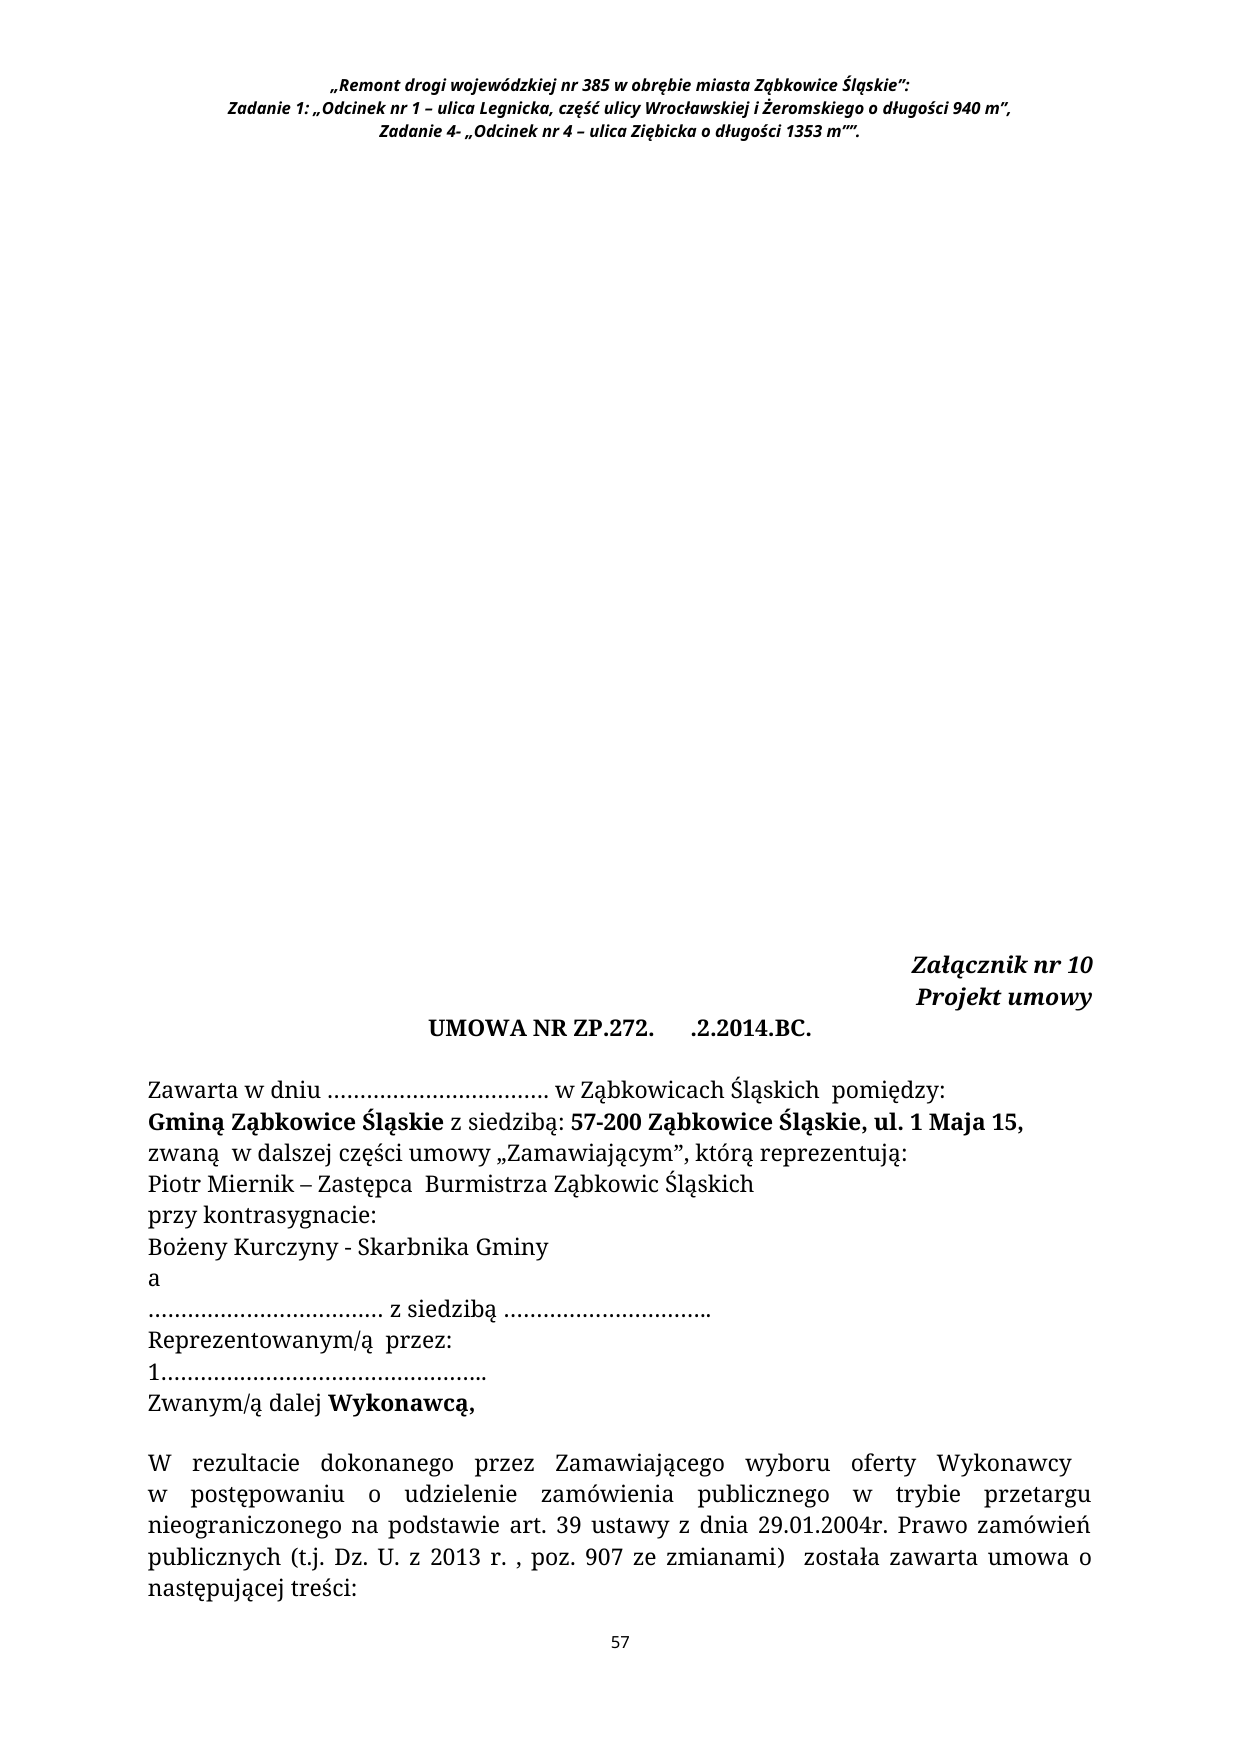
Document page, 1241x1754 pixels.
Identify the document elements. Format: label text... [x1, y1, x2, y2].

text przy kontrasygnacie: [148, 1199, 1093, 1231]
text Gminą Ząbkowice Śląskie z siedzibą: 57-200 Ząbkowice Śląskie, ul. 1 Maja 15, zwaną w dalszej części umowy „Zamawiającym”, którą reprezentują: [148, 1106, 1093, 1168]
text W rezultacie dokonanego przez Zamawiającego wyboru oferty Wykonawcy w postępowaniu o udzielenie zamówienia publicznego w trybie przetargu nieograniczonego na podstawie art. 39 ustawy z dnia 29.01.2004r. Prawo zamówień publicznych (t.j. Dz. U. z 2013 r. , poz. 907 ze zmianami) została zawarta umowa o następującej treści: [148, 1447, 1093, 1603]
text UMOWA NR ZP.272. .2.2014.BC. [148, 1012, 1093, 1043]
text Piotr Miernik – Zastępca Burmistrza Ząbkowic Śląskich [148, 1168, 1093, 1199]
text Reprezentowanym/ą przez: [148, 1324, 1093, 1356]
text Projekt umowy [148, 981, 1093, 1012]
text Zwanym/ą dalej Wykonawcą, [148, 1387, 1093, 1418]
text 1………………………………………….. [148, 1356, 1093, 1387]
text a [148, 1262, 1093, 1293]
text ……………………………… z siedzibą ………………………….. [148, 1293, 1093, 1324]
text Bożeny Kurczyny - Skarbnika Gminy [148, 1231, 1093, 1262]
text Załącznik nr 10 [148, 949, 1093, 981]
text Zawarta w dniu ……………………………. w Ząbkowicach Śląskich pomiędzy: [148, 1074, 1093, 1106]
